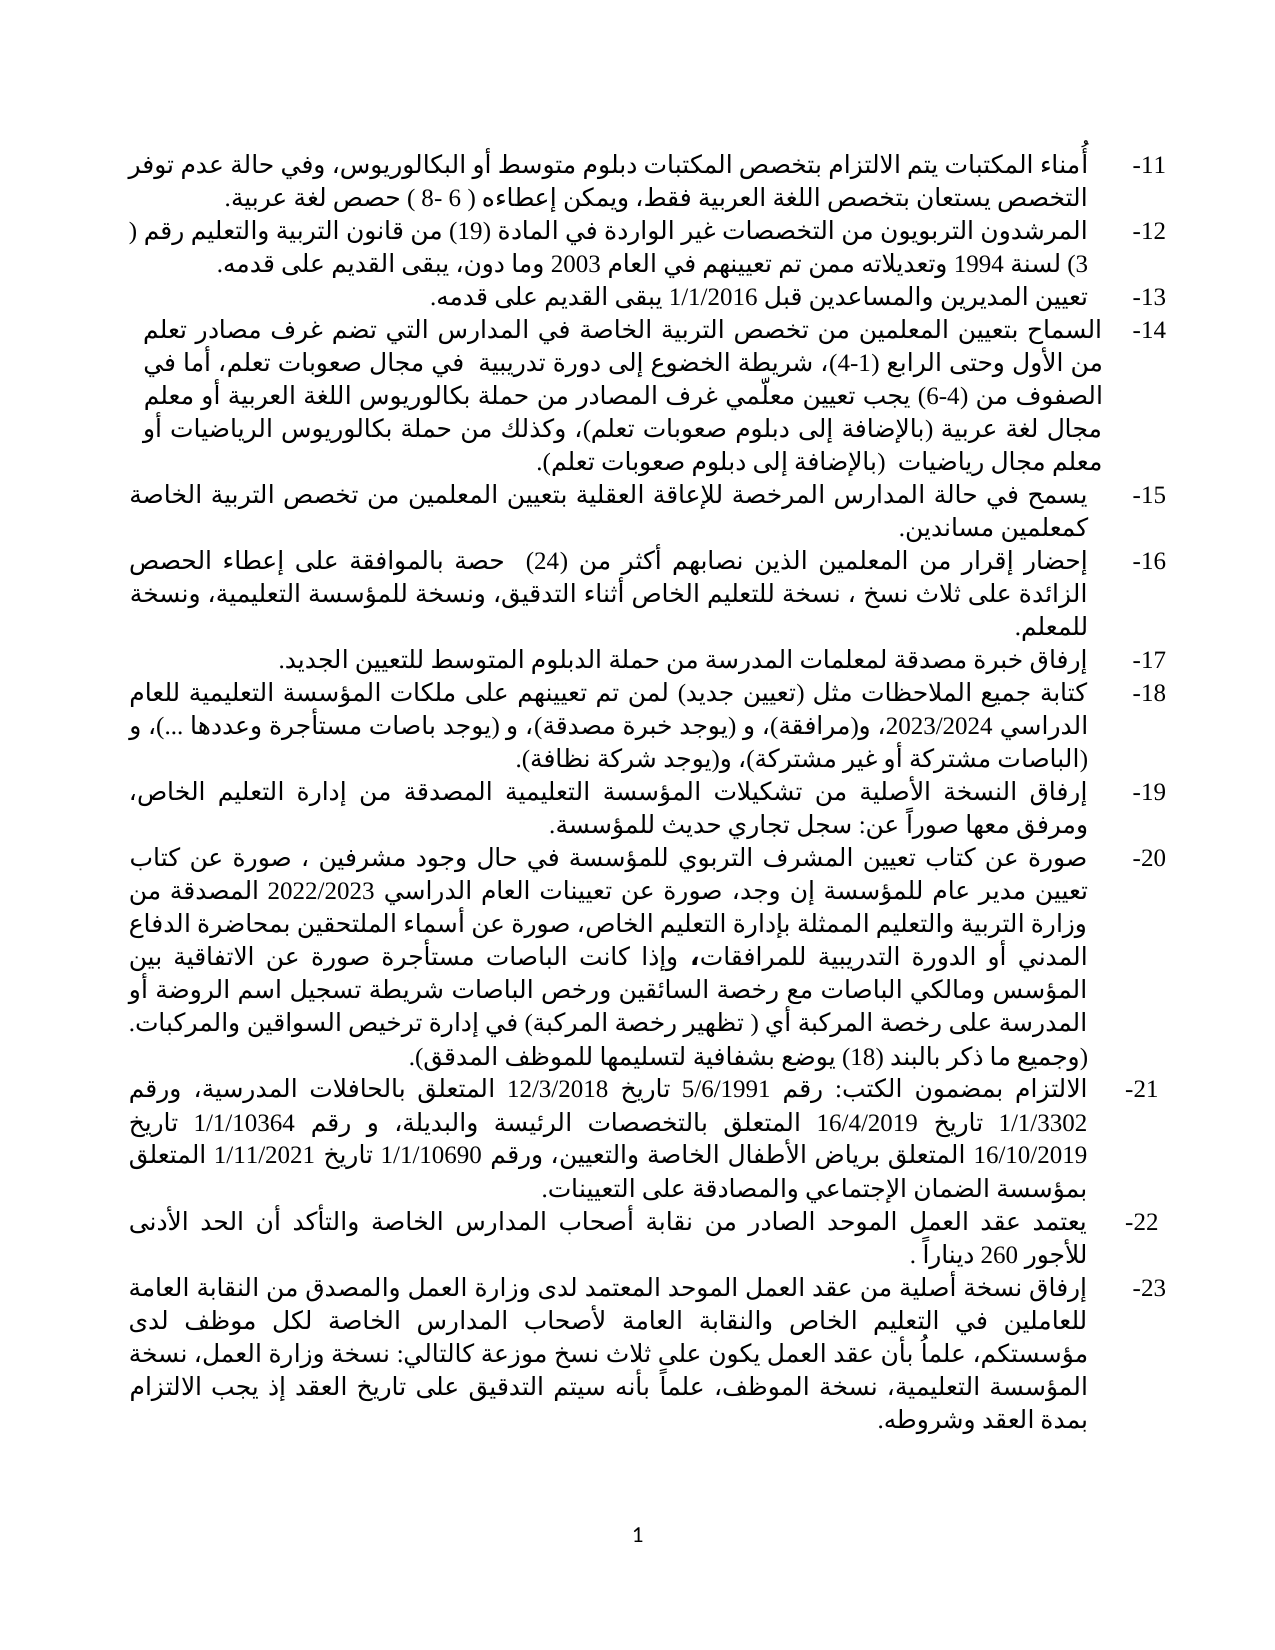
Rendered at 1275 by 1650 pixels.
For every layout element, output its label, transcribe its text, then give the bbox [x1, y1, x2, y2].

list يعتمد عقد العمل الموحد الصادر من نقابة أصحاب المدارس الخاصة والتأكد أن الحد الأدنى للأجور 260 ديناراً . [128, 1207, 1125, 1268]
list كتابة جميع الملاحظات مثل (تعيين جديد) لمن تم تعيينهم على ملكات المؤسسة التعليمية للعام الدراسي 2023/2024، و(مرافقة)، و (يوجد خبرة مصدقة)، و (يوجد باصات مستأجرة وعددها ...)، و (الباصات مشتركة أو غير مشتركة)، و(يوجد شركة نظافة). [128, 678, 1132, 773]
list أُمناء المكتبات يتم الالتزام بتخصص المكتبات دبلوم متوسط أو البكالوريوس، وفي حالة عدم توفر التخصص يستعان بتخصص اللغة العربية فقط، ويمكن إعطاءه ( 6 -8 ) حصص لغة عربية. [128, 150, 1132, 212]
list الالتزام بمضمون الكتب: رقم 5/6/1991 تاريخ 12/3/2018 المتعلق بالحافلات المدرسية، ورقم 1/1/3302 تاريخ 16/4/2019 المتعلق بالتخصصات الرئيسة والبديلة، و رقم 1/1/10364 تاريخ 16/10/2019 المتعلق برياض الأطفال الخاصة والتعيين، ورقم 1/1/10690 تاريخ 1/11/2021 المتعلق بمؤسسة الضمان الإجتماعي والمصادقة على التعيينات. [128, 1074, 1125, 1202]
list يسمح في حالة المدارس المرخصة للإعاقة العقلية بتعيين المعلمين من تخصص التربية الخاصة كمعلمين مساندين. [128, 480, 1132, 542]
list صورة عن كتاب تعيين المشرف التربوي للمؤسسة في حال وجود مشرفين ، صورة عن كتاب تعيين مدير عام للمؤسسة إن وجد، صورة عن تعيينات العام الدراسي 2022/2023 المصدقة من وزارة التربية والتعليم الممثلة بإدارة التعليم الخاص، صورة عن أسماء الملتحقين بمحاضرة الدفاع المدني أو الدورة التدريبية للمرافقات، وإذا كانت الباصات مستأجرة صورة عن الاتفاقية بين المؤسس ومالكي الباصات مع رخصة السائقين ورخص الباصات شريطة تسجيل اسم الروضة أو المدرسة على رخصة المركبة أي ( تظهير رخصة المركبة) في إدارة ترخيص السواقين والمركبات. (وجميع ما ذكر بالبند (18) يوضع بشفافية لتسليمها للموظف المدقق). [128, 843, 1132, 1070]
list المرشدون التربويون من التخصصات غير الواردة في المادة (19) من قانون التربية والتعليم رقم (3) لسنة 1994 وتعديلاته ممن تم تعيينهم في العام 2003 وما دون، يبقى القديم على قدمه. [128, 216, 1132, 278]
list إرفاق النسخة الأصلية من تشكيلات المؤسسة التعليمية المصدقة من إدارة التعليم الخاص، ومرفق معها صوراً عن: سجل تجاري حديث للمؤسسة. [128, 777, 1132, 839]
list إرفاق نسخة أصلية من عقد العمل الموحد المعتمد لدى وزارة العمل والمصدق من النقابة العامة للعاملين في التعليم الخاص والنقابة العامة لأصحاب المدارس الخاصة لكل موظف لدى مؤسستكم، علماُ بأن عقد العمل يكون على ثلاث نسخ موزعة كالتالي: نسخة وزارة العمل، نسخة المؤسسة التعليمية، نسخة الموظف، علماً بأنه سيتم التدقيق على تاريخ العقد إذ يجب الالتزام بمدة العقد وشروطه. [128, 1273, 1132, 1433]
list السماح بتعيين المعلمين من تخصص التربية الخاصة في المدارس التي تضم غرف مصادر تعلم من الأول وحتى الرابع (1-4)، شريطة الخضوع إلى دورة تدريبية في مجال صعوبات تعلم، أما في الصفوف من (4-6) يجب تعيين معلّمي غرف المصادر من حملة بكالوريوس اللغة العربية أو معلم مجال لغة عربية (بالإضافة إلى دبلوم صعوبات تعلم)، وكذلك من حملة بكالوريوس الرياضيات أو معلم مجال رياضيات (بالإضافة إلى دبلوم صعوبات تعلم). [143, 315, 1132, 476]
list تعيين المديرين والمساعدين قبل 1/1/2016 يبقى القديم على قدمه. [128, 282, 1132, 311]
list إرفاق خبرة مصدقة لمعلمات المدرسة من حملة الدبلوم المتوسط للتعيين الجديد. [128, 645, 1132, 674]
list إحضار إقرار من المعلمين الذين نصابهم أكثر من (24) حصة بالموافقة على إعطاء الحصص الزائدة على ثلاث نسخ ، نسخة للتعليم الخاص أثناء التدقيق، ونسخة للمؤسسة التعليمية، ونسخة للمعلم. [128, 546, 1132, 641]
